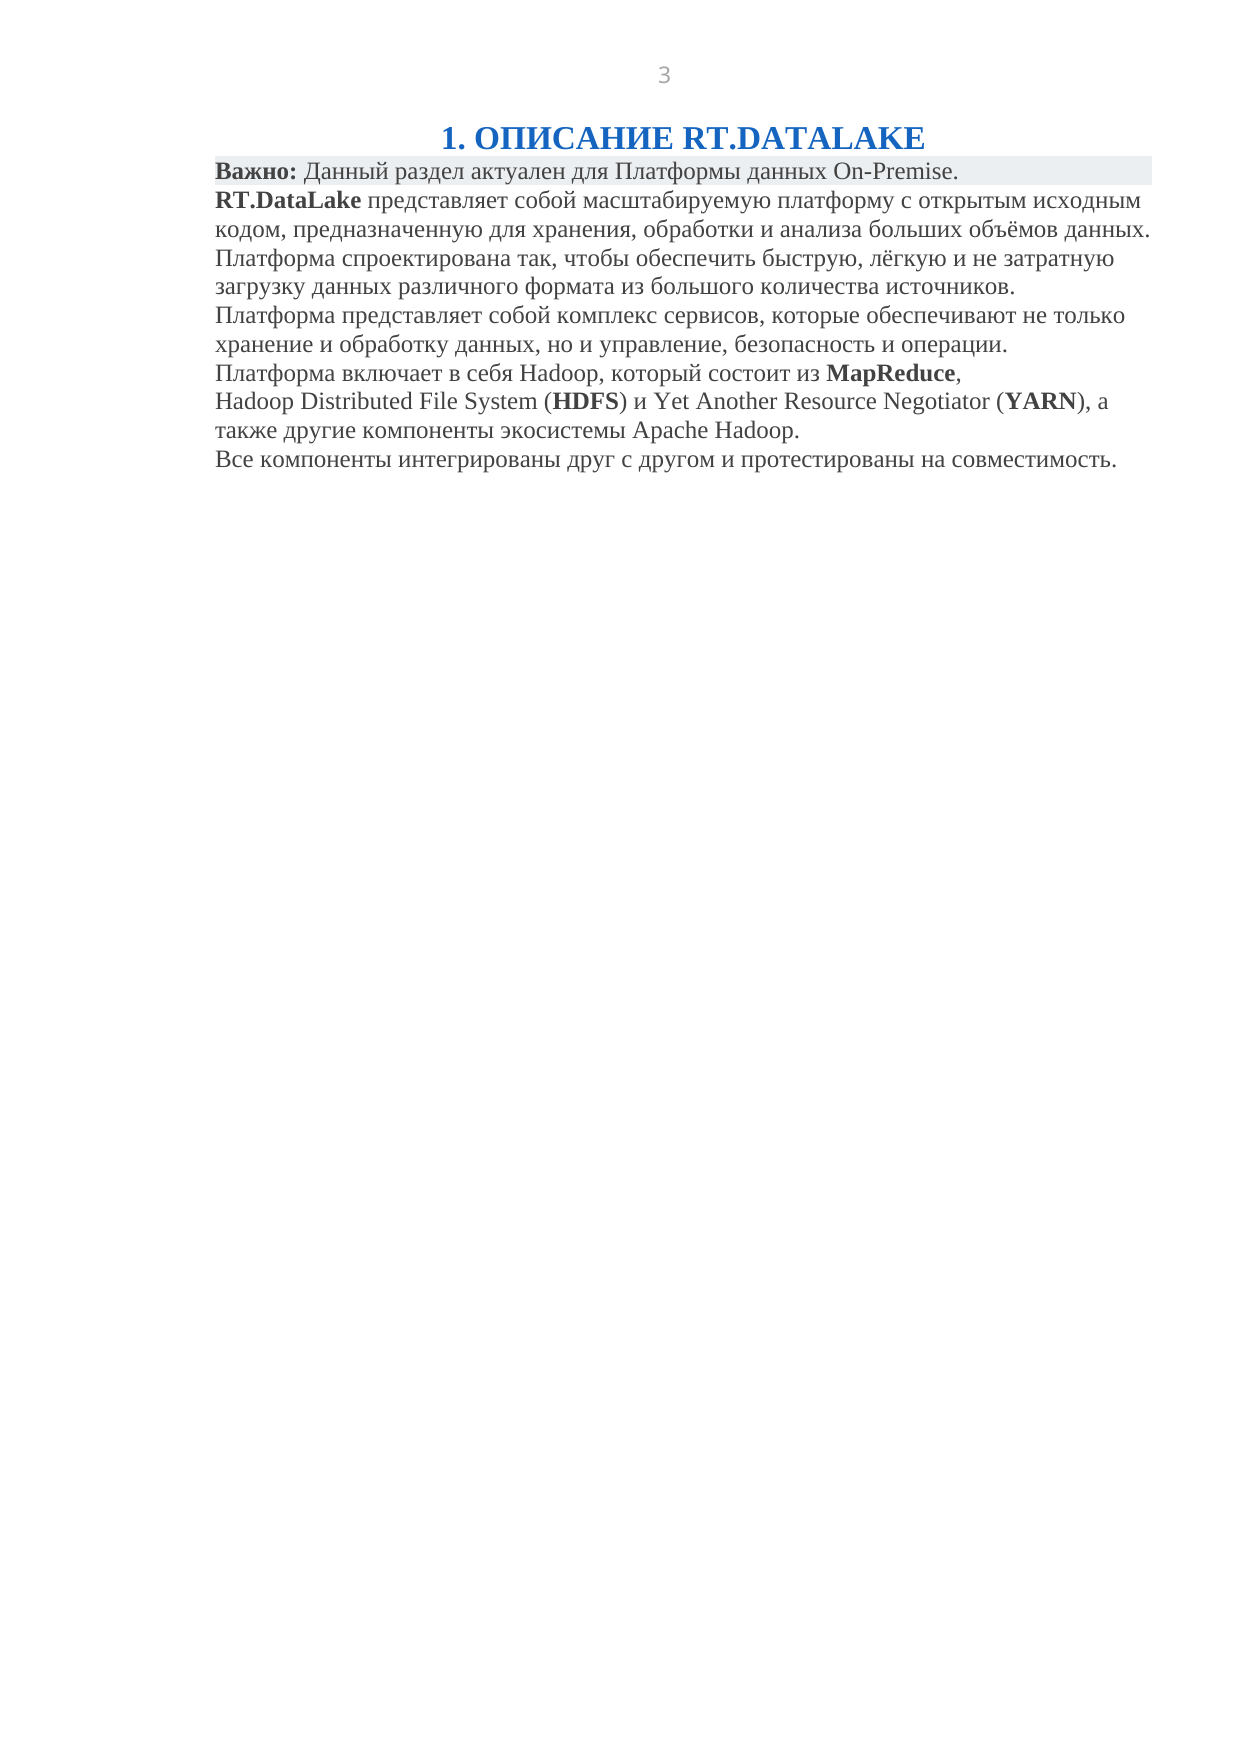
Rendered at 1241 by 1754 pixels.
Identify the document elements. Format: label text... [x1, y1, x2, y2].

text Платформа представляет собой комплекс сервисов, которые обеспечивают не только хранение и обработку данных, но и управление, безопасность и операции. [215, 300, 1152, 358]
text Платформа спроектирована так, чтобы обеспечить быструю, лёгкую и не затратную загрузку данных различного формата из большого количества источников. [215, 243, 1152, 300]
text Важно: Данный раздел актуален для Платформы данных On-Premise. [215, 156, 1152, 185]
subtitle 1. ОПИСАНИЕ RT.DATALAKE [215, 118, 1152, 156]
text Платформа включает в себя Hadoop, который состоит из MapReduce, Hadoop Distributed File System (HDFS) и Yet Another Resource Negotiator (YARN), а также другие компоненты экосистемы Apache Hadoop. [215, 358, 1152, 444]
text RT.DataLake представляет собой масштабируемую платформу с открытым исходным кодом, предназначенную для хранения, обработки и анализа больших объёмов данных. [215, 185, 1152, 243]
text Все компоненты интегрированы друг с другом и протестированы на совместимость. [215, 444, 1152, 473]
